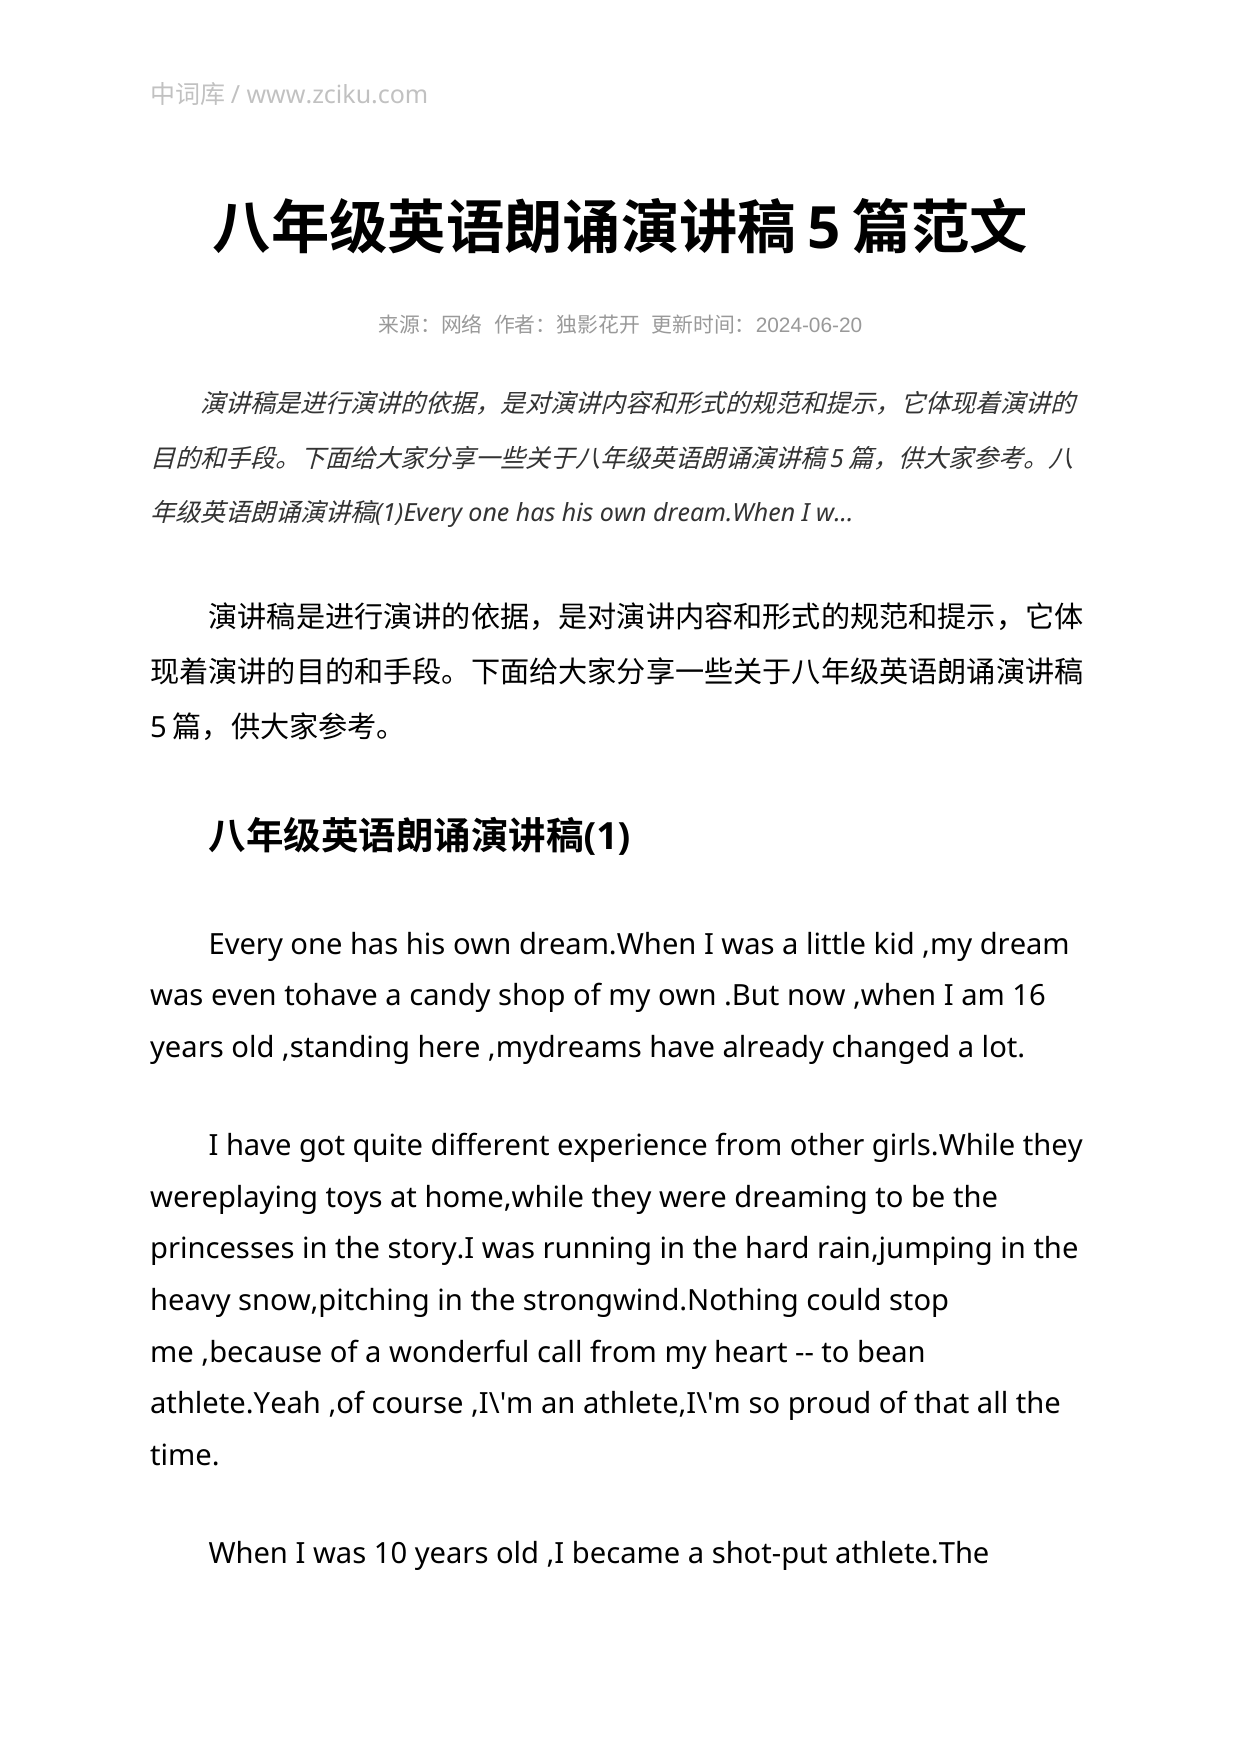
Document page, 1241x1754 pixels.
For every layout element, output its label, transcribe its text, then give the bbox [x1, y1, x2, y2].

text I have got quite different experience from other girls.While they wereplaying toys at home,while they were dreaming to be the princesses in the story.I was running in the hard rain,jumping in the heavy snow,pitching in the strongwind.Nothing could stop me ,because of a wonderful call from my heart -- to bean athlete.Yeah ,of course ,I\'m an athlete,I\'m so proud of that all the time. [150, 1125, 1090, 1474]
text 八年级英语朗诵演讲稿(1) [150, 806, 1090, 860]
text Every one has his own dream.When I was a little kid ,my dream was even tohave a candy shop of my own .But now ,when I am 16 years old ,standing here ,mydreams have already changed a lot. [150, 923, 1090, 1066]
subtitle 八年级英语朗诵演讲稿5篇范文 [150, 181, 1090, 266]
text 来源：网络 作者：独影花开 更新时间：2024-06-20 [150, 313, 1090, 337]
text 演讲稿是进行演讲的依据，是对演讲内容和形式的规范和提示，它体现着演讲的目的和手段。下面给大家分享一些关于八年级英语朗诵演讲稿5篇，供大家参考。 [150, 594, 1090, 746]
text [150, 1532, 1090, 1572]
text 演讲稿是进行演讲的依据，是对演讲内容和形式的规范和提示，它体现着演讲的目的和手段。下面给大家分享一些关于八年级英语朗诵演讲稿5篇，供大家参考。八年级英语朗诵演讲稿(1)Every one has his own dream.When I w... [150, 384, 1090, 529]
